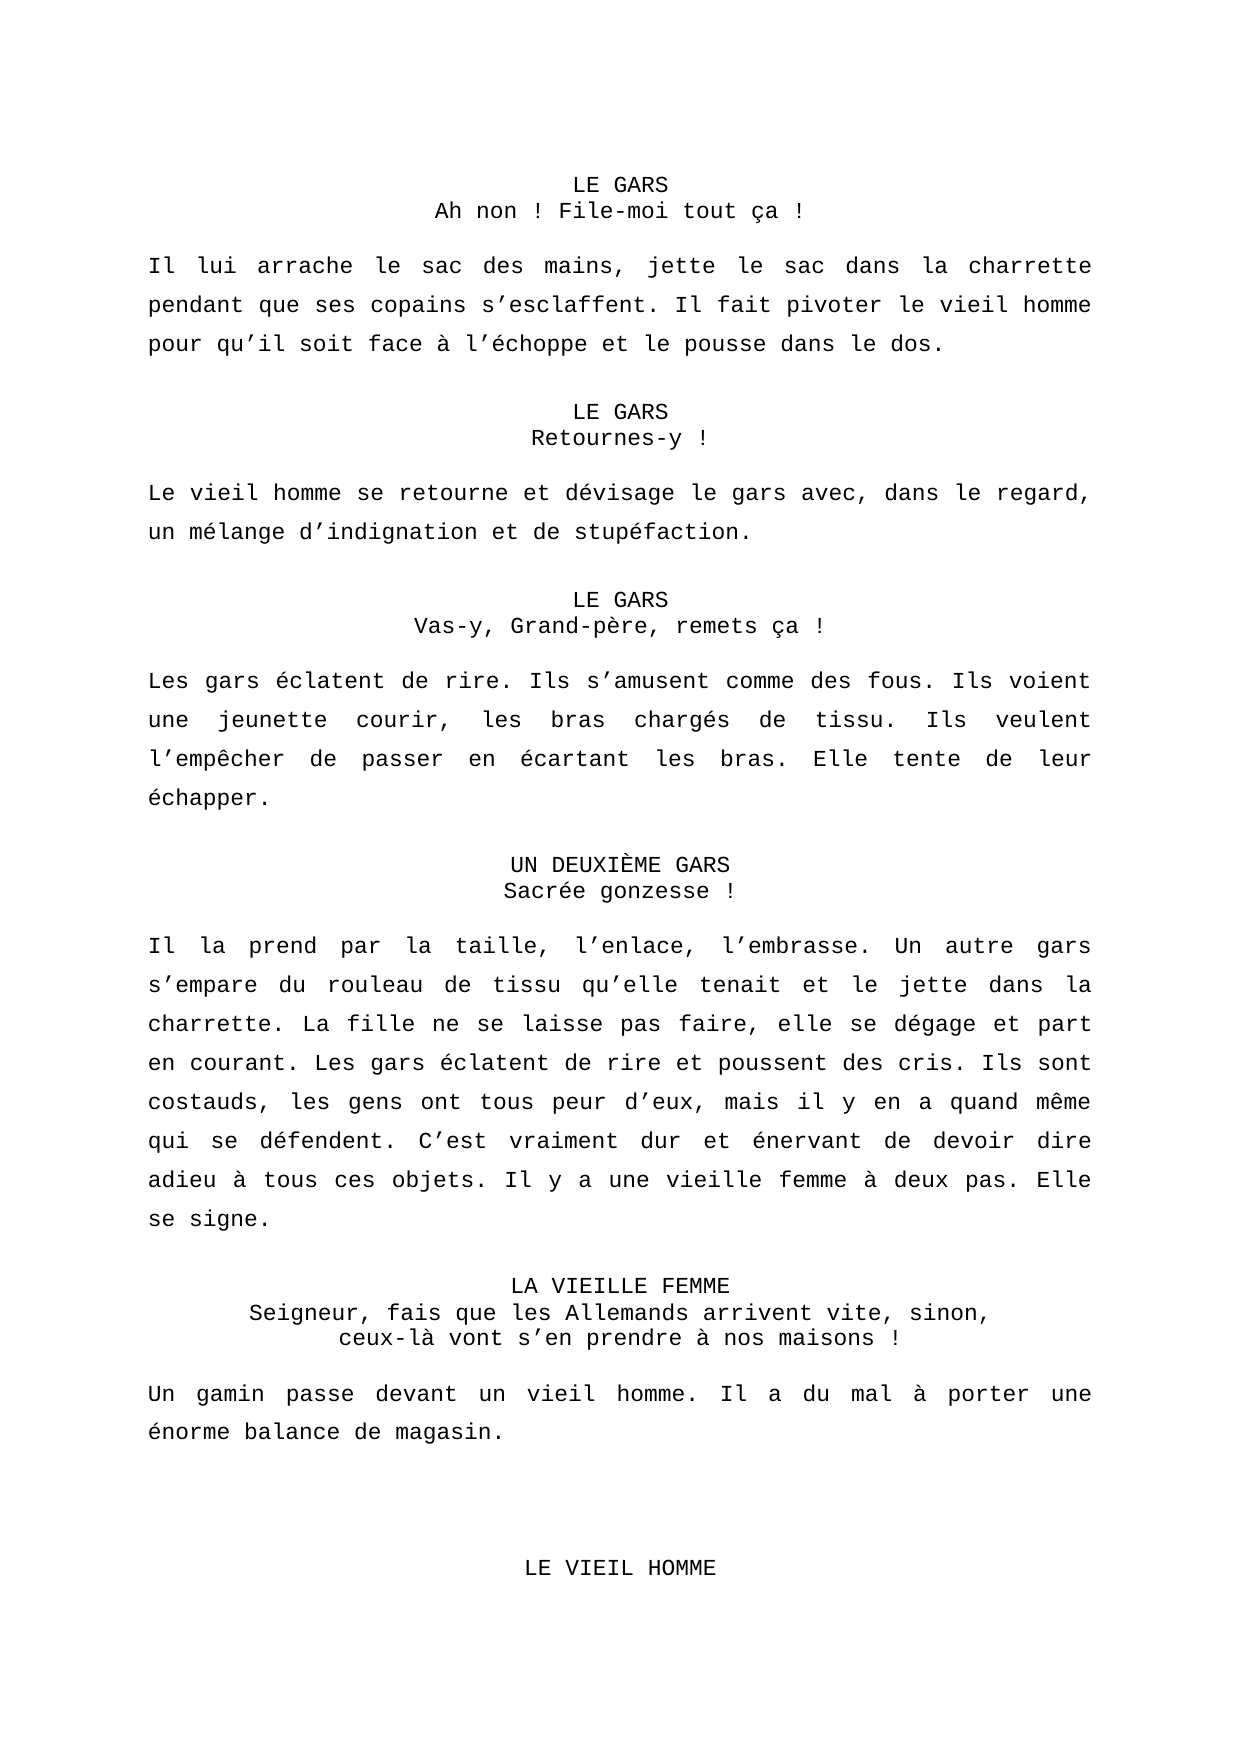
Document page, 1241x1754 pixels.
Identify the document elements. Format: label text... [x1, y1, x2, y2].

text Retournes-y ! [148, 426, 1093, 452]
text Les gars éclatent de rire. Ils s’amusent comme des fous. Ils voient une jeunette courir, les bras chargés de tissu. Ils veulent l’empêcher de passer en écartant les bras. Elle tente de leur échapper. [148, 669, 1093, 812]
text LA VIEILLE FEMME [148, 1275, 1093, 1301]
text Un gamin passe devant un vieil homme. Il a du mal à porter une énorme balance de magasin. [148, 1382, 1093, 1447]
text LE GARS [148, 173, 1093, 199]
text Sacrée gonzesse ! [148, 880, 1093, 906]
text LE GARS [148, 588, 1093, 614]
text Vas-y, Grand-père, remets ça ! [148, 614, 1093, 640]
text Il lui arrache le sac des mains, jette le sac dans la charrette pendant que ses copains s’esclaffent. Il fait pivoter le vieil homme pour qu’il soit face à l’échoppe et le pousse dans le dos. [148, 254, 1093, 358]
text Le vieil homme se retourne et dévisage le gars avec, dans le regard, un mélange d’indignation et de stupéfaction. [148, 481, 1093, 546]
text LE VIEIL HOMME [148, 1557, 1093, 1583]
text Seigneur, fais que les Allemands arrivent vite, sinon, [148, 1301, 1093, 1327]
text LE GARS [148, 400, 1093, 426]
text ceux-là vont s’en prendre à nos maisons ! [148, 1327, 1093, 1353]
text Ah non ! File-moi tout ça ! [148, 199, 1093, 225]
text Il la prend par la taille, l’enlace, l’embrasse. Un autre gars s’empare du rouleau de tissu qu’elle tenait et le jette dans la charrette. La fille ne se laisse pas faire, elle se dégage et part en courant. Les gars éclatent de rire et poussent des cris. Ils sont costauds, les gens ont tous peur d’eux, mais il y en a quand même qui se défendent. C’est vraiment dur et énervant de devoir dire adieu à tous ces objets. Il y a une vieille femme à deux pas. Elle se signe. [148, 935, 1093, 1233]
text UN DEUXIÈME GARS [148, 854, 1093, 880]
